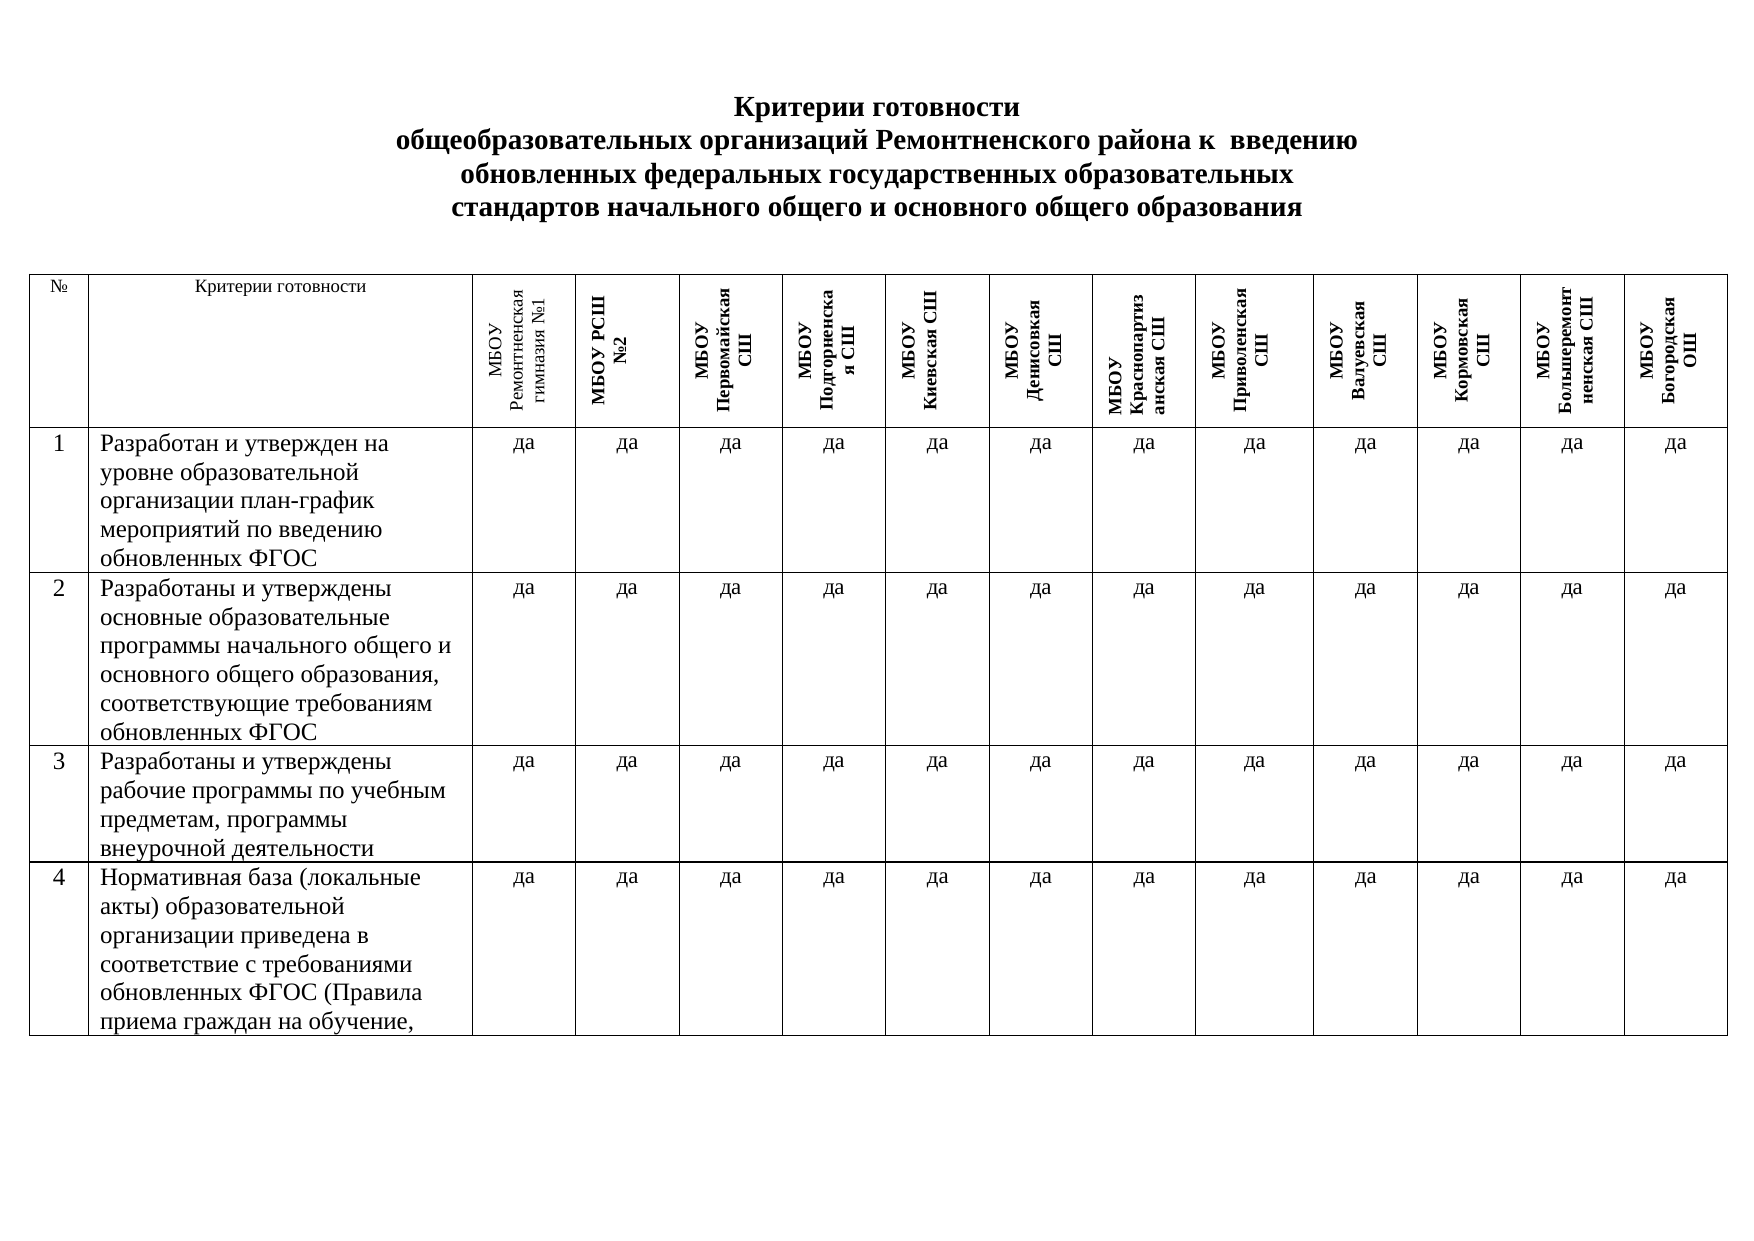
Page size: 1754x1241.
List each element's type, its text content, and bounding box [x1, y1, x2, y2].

table_cell да [783, 428, 885, 572]
table_cell да [1196, 428, 1313, 572]
table_cell да [1625, 746, 1727, 861]
table_cell да [886, 573, 989, 745]
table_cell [89, 863, 472, 1035]
table_cell да [1418, 573, 1520, 745]
table_cell да [1314, 746, 1417, 861]
table_header № [30, 275, 88, 427]
table_cell да [1521, 746, 1624, 861]
table_header Критерии готовности [89, 275, 472, 427]
table_cell да [1093, 428, 1195, 572]
table_cell да [576, 573, 679, 745]
table_cell да [990, 573, 1092, 745]
table_cell да [1625, 573, 1727, 745]
table_cell да [1314, 428, 1417, 572]
table_cell да [1196, 573, 1313, 745]
table_header МБОУ Богородская ОШ [1625, 275, 1727, 427]
table_cell 1 [30, 428, 88, 572]
table_header МБОУ Подгорненская СШ [783, 275, 885, 427]
table_header МБОУ Большеремонтненская СШ [1521, 275, 1624, 427]
text общеобразовательных организаций Ремонтненского района к введению [118, 122, 1636, 156]
table_header МБОУ Денисовкая СШ [990, 275, 1092, 427]
table_header МБОУ РСШ №2 [576, 275, 679, 427]
table_cell Разработаны и утверждены основные образовательные программы начального общего и основного общего образования, соответствующие требованиям обновленных ФГОС [89, 573, 472, 745]
table_cell да [990, 428, 1092, 572]
table_cell да [990, 746, 1092, 861]
table_header МБОУ Приволенская СШ [1196, 275, 1313, 427]
table_cell да [1196, 746, 1313, 861]
table_cell да [680, 863, 782, 1035]
table_cell да [473, 746, 575, 861]
table_cell да [1093, 746, 1195, 861]
table_header МБОУ Ремонтненская гимназия №1 [473, 275, 575, 427]
table_cell да [990, 863, 1092, 1035]
table_cell 3 [30, 746, 88, 861]
table_cell да [473, 863, 575, 1035]
table_cell да [576, 746, 679, 861]
table_cell да [1314, 863, 1417, 1035]
table_cell да [783, 863, 885, 1035]
table_cell да [1418, 863, 1520, 1035]
table_cell Разработан и утвержден на уровне образовательной организации план-график мероприятий по введению обновленных ФГОС [89, 428, 472, 572]
table_header МБОУ Кормовская СШ [1418, 275, 1520, 427]
table_cell да [680, 428, 782, 572]
table_header МБОУ Валуевская СШ [1314, 275, 1417, 427]
table_cell да [1625, 863, 1727, 1035]
table_cell да [783, 573, 885, 745]
table_cell да [473, 428, 575, 572]
table_cell да [680, 746, 782, 861]
table_cell да [1418, 428, 1520, 572]
text обновленных федеральных государственных образовательных [118, 156, 1636, 189]
table_cell да [576, 863, 679, 1035]
table_cell да [1196, 863, 1313, 1035]
table_cell да [473, 573, 575, 745]
table_cell да [783, 746, 885, 861]
table_cell да [886, 746, 989, 861]
table_cell да [886, 428, 989, 572]
table_cell 2 [30, 573, 88, 745]
table_cell да [1521, 428, 1624, 572]
text Критерии готовности [118, 89, 1636, 122]
table_cell 4 [30, 863, 88, 1035]
table_cell да [1521, 863, 1624, 1035]
table_cell да [1093, 863, 1195, 1035]
table_header МБОУ Первомайская СШ [680, 275, 782, 427]
table_cell да [886, 863, 989, 1035]
table_cell да [1418, 746, 1520, 861]
table_cell да [1314, 573, 1417, 745]
table_cell да [1093, 573, 1195, 745]
table_cell да [680, 573, 782, 745]
table_cell Разработаны и утверждены рабочие программы по учебным предметам, программы внеурочной деятельности [89, 746, 472, 861]
table_cell да [1521, 573, 1624, 745]
table_cell да [576, 428, 679, 572]
table_header МБОУ Краснопартизанская СШ [1093, 275, 1195, 427]
text стандартов начального общего и основного общего образования [118, 189, 1636, 223]
table_cell да [1625, 428, 1727, 572]
table_header МБОУ Киевская СШ [886, 275, 989, 427]
